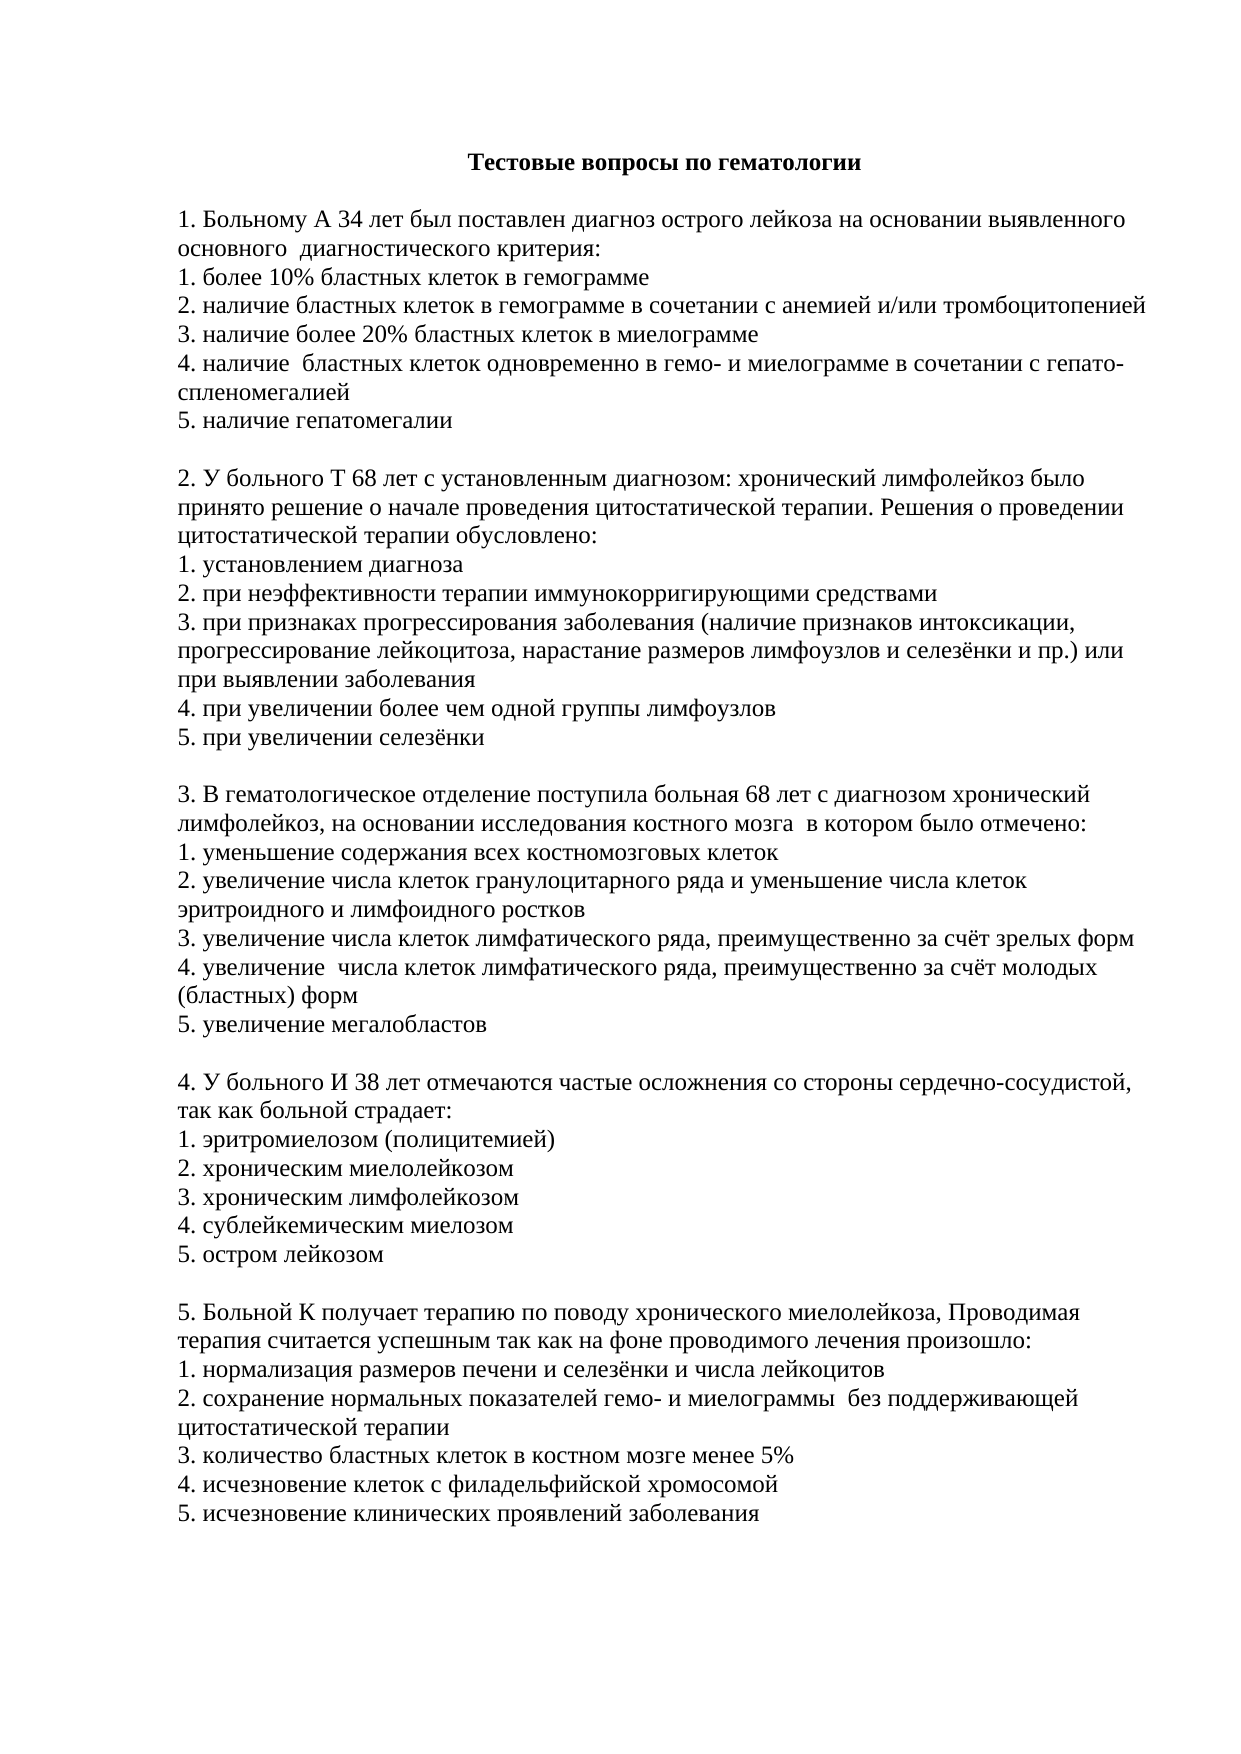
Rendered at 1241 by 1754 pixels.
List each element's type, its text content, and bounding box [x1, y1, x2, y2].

text 4. при увеличении более чем одной группы лимфоузлов [177, 693, 1152, 722]
text 1. эритромиелозом (полицитемией) [177, 1124, 1152, 1153]
text 4. сублейкемическим миелозом [177, 1211, 1152, 1239]
text 2. увеличение числа клеток гранулоцитарного ряда и уменьшение числа клеток эритроидного и лимфоидного ростков [177, 866, 1152, 923]
text 4. наличие бластных клеток одновременно в гемо- и миелограмме в сочетании с гепато- спленомегалией [177, 348, 1152, 406]
text 3. В гематологическое отделение поступила больная 68 лет с диагнозом хронический лимфолейкоз, на основании исследования костного мозга в котором было отмечено: [177, 779, 1152, 837]
text 5. Больной К получает терапию по поводу хронического миелолейкоза, Проводимая терапия считается успешным так как на фоне проводимого лечения произошло: [177, 1297, 1152, 1354]
text 1. нормализация размеров печени и селезёнки и числа лейкоцитов [177, 1354, 1152, 1383]
text 5. исчезновение клинических проявлений заболевания [177, 1498, 1152, 1527]
text 2. У больного Т 68 лет с установленным диагнозом: хронический лимфолейкоз было принято решение о начале проведения цитостатической терапии. Решения о проведении цитостатической терапии обусловлено: [177, 463, 1152, 549]
text 1. более 10% бластных клеток в гемограмме [177, 262, 1152, 291]
text 4. исчезновение клеток с филадельфийской хромосомой [177, 1469, 1152, 1498]
text 3. при признаках прогрессирования заболевания (наличие признаков интоксикации, прогрессирование лейкоцитоза, нарастание размеров лимфоузлов и селезёнки и пр.) или при выявлении заболевания [177, 607, 1152, 693]
text 5. при увеличении селезёнки [177, 722, 1152, 751]
text 2. хроническим миелолейкозом [177, 1153, 1152, 1182]
text 2. при неэффективности терапии иммунокорригирующими средствами [177, 578, 1152, 607]
text 5. увеличение мегалобластов [177, 1009, 1152, 1038]
text 1. установлением диагноза [177, 549, 1152, 578]
text 3. увеличение числа клеток лимфатического ряда, преимущественно за счёт зрелых форм [177, 923, 1152, 952]
text 2. наличие бластных клеток в гемограмме в сочетании с анемией и/или тромбоцитопенией [177, 291, 1152, 319]
text 4. увеличение числа клеток лимфатического ряда, преимущественно за счёт молодых (бластных) форм [177, 952, 1152, 1009]
text 1. уменьшение содержания всех костномозговых клеток [177, 837, 1152, 866]
text 3. наличие более 20% бластных клеток в миелограмме [177, 319, 1152, 348]
text 3. хроническим лимфолейкозом [177, 1182, 1152, 1211]
text Тестовые вопросы по гематологии [177, 147, 1152, 176]
text 1. Больному А 34 лет был поставлен диагноз острого лейкоза на основании выявленного основного диагностического критерия: [177, 204, 1152, 262]
text 3. количество бластных клеток в костном мозге менее 5% [177, 1441, 1152, 1469]
text 5. остром лейкозом [177, 1239, 1152, 1268]
text 2. сохранение нормальных показателей гемо- и миелограммы без поддерживающей цитостатической терапии [177, 1383, 1152, 1441]
text 4. У больного И 38 лет отмечаются частые осложнения со стороны сердечно-сосудистой, так как больной страдает: [177, 1067, 1152, 1124]
text 5. наличие гепатомегалии [177, 406, 1152, 434]
